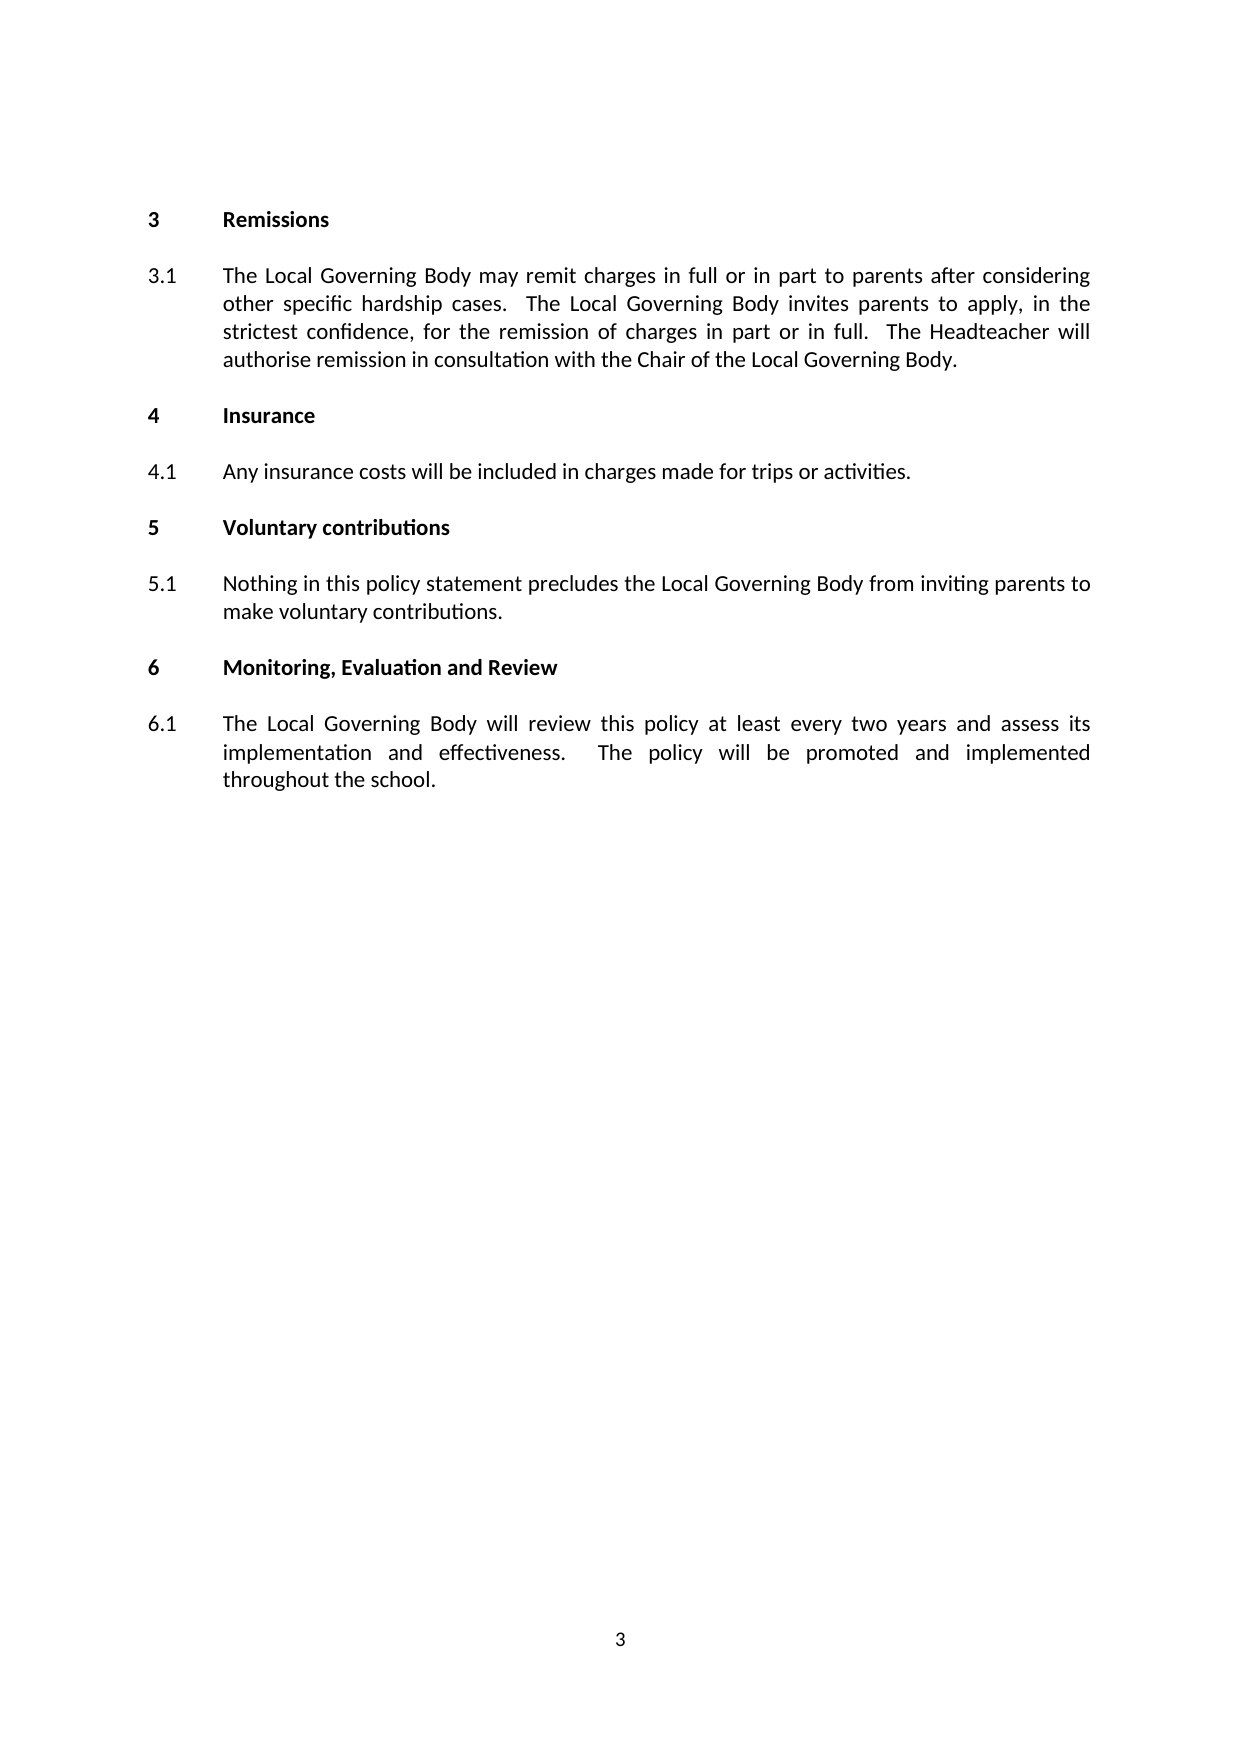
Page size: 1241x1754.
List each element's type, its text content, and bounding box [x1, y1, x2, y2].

text 6.1 The Local Governing Body will review this policy at least every two years and assess its implementation and effectiveness. The policy will be promoted and implemented throughout the school. [148, 709, 1092, 794]
text 6 Monitoring, Evaluation and Review [148, 653, 1092, 682]
text 5 Voluntary contributions [148, 513, 1092, 541]
text 3 Remissions [148, 205, 1092, 233]
text 4.1 Any insurance costs will be included in charges made for trips or activities. [148, 457, 1092, 485]
text 5.1 Nothing in this policy statement precludes the Local Governing Body from inviting parents to make voluntary contributions. [148, 569, 1092, 626]
text 3.1 The Local Governing Body may remit charges in full or in part to parents after considering other specific hardship cases. The Local Governing Body invites parents to apply, in the strictest confidence, for the remission of charges in part or in full. The Headteacher will authorise remission in consultation with the Chair of the Local Governing Body. [148, 261, 1092, 373]
text 4 Insurance [148, 401, 1092, 429]
